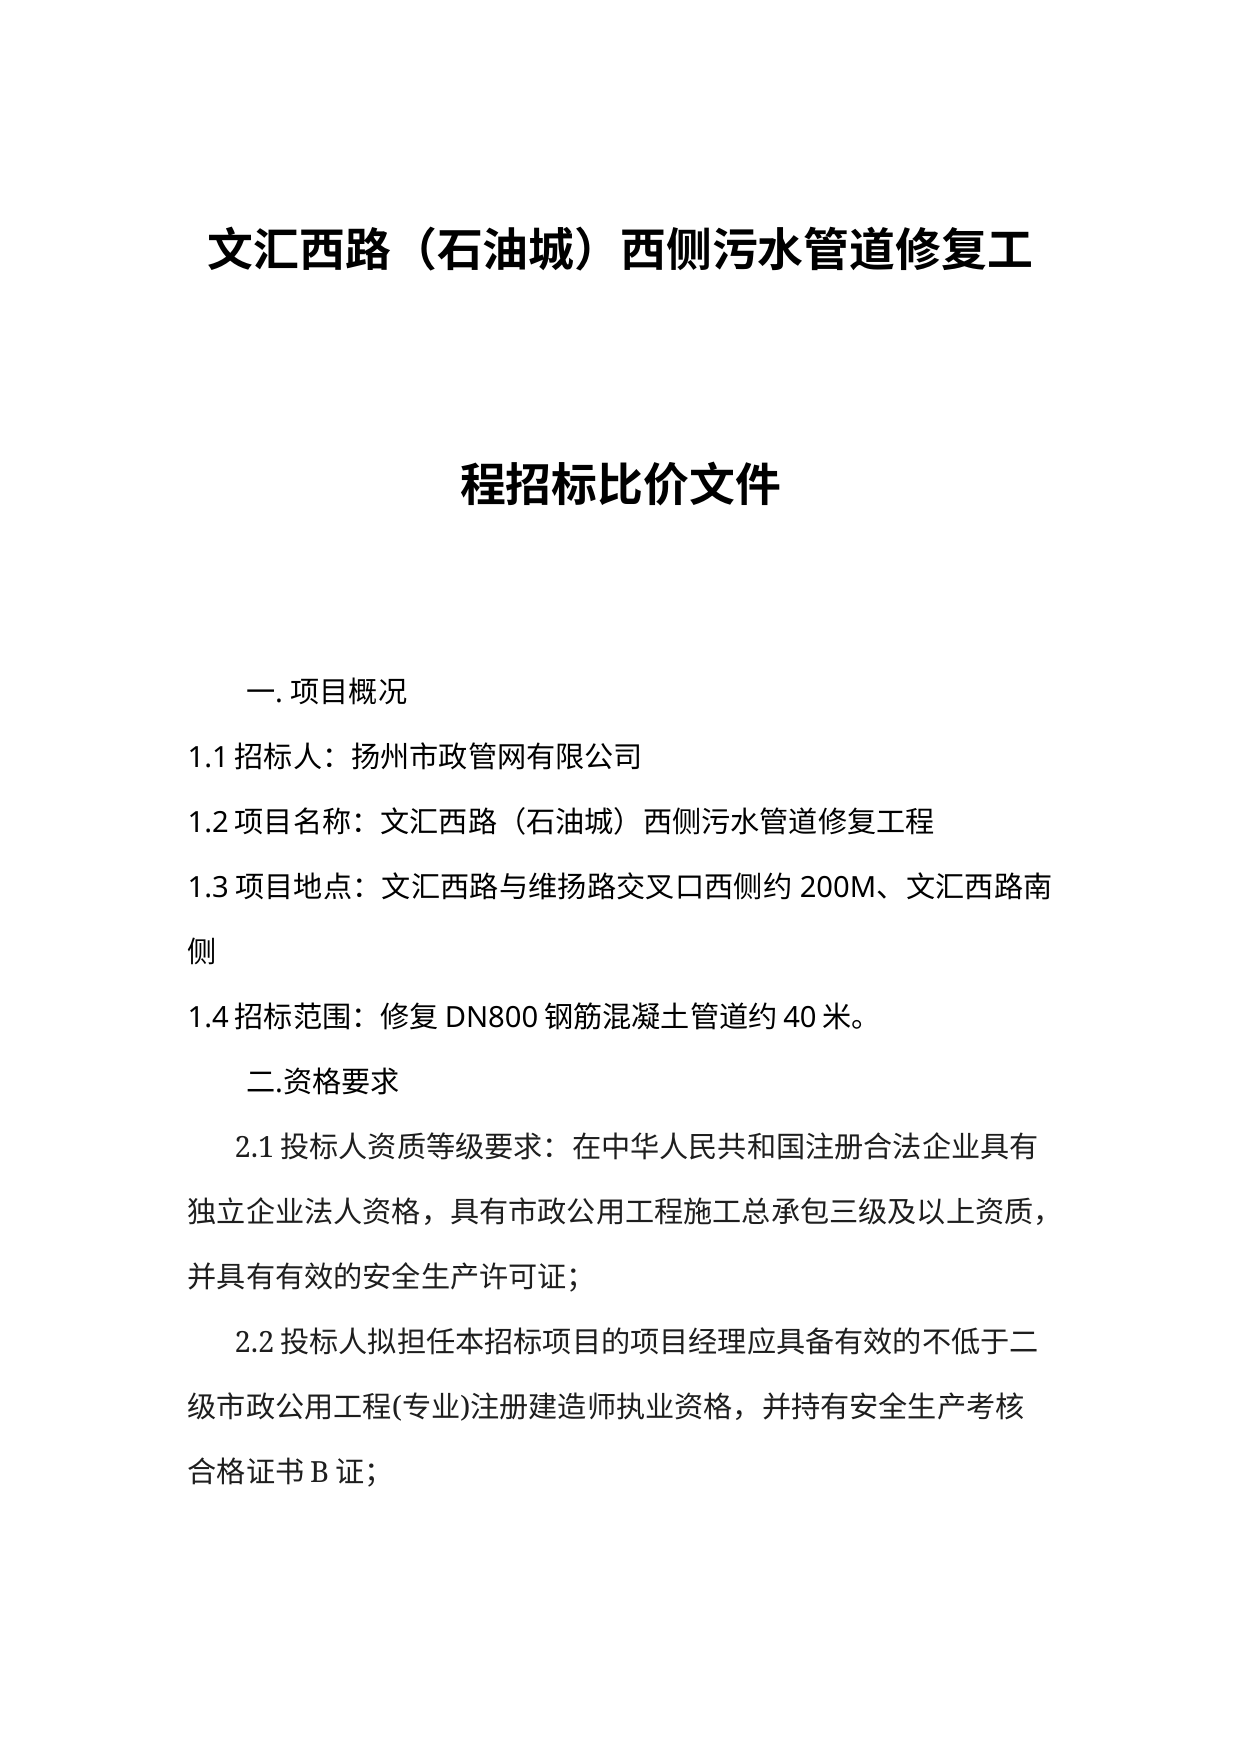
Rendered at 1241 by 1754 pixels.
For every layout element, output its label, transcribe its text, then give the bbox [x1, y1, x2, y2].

text 1.1招标人：扬州市政管网有限公司 [187, 723, 1053, 788]
text 一. 项目概况 [187, 658, 1053, 723]
text 1.4招标范围：修复DN800钢筋混凝土管道约40米。 [187, 983, 1053, 1048]
text 2.2投标人拟担任本招标项目的项目经理应具备有效的不低于二级市政公用工程(专业)注册建造师执业资格，并持有安全生产考核合格证书B证； [187, 1308, 1053, 1503]
text 2.1投标人资质等级要求：在中华人民共和国注册合法企业具有独立企业法人资格，具有市政公用工程施工总承包三级及以上资质，并具有有效的安全生产许可证； [187, 1113, 1053, 1308]
text 1.3项目地点：文汇西路与维扬路交叉口西侧约200M、文汇西路南侧 [187, 853, 1053, 983]
subtitle 文汇西路（石油城）西侧污水管道修复工程招标比价文件 [187, 197, 1053, 530]
text 二.资格要求 [187, 1048, 1053, 1113]
text 1.2项目名称：文汇西路（石油城）西侧污水管道修复工程 [187, 788, 1053, 853]
